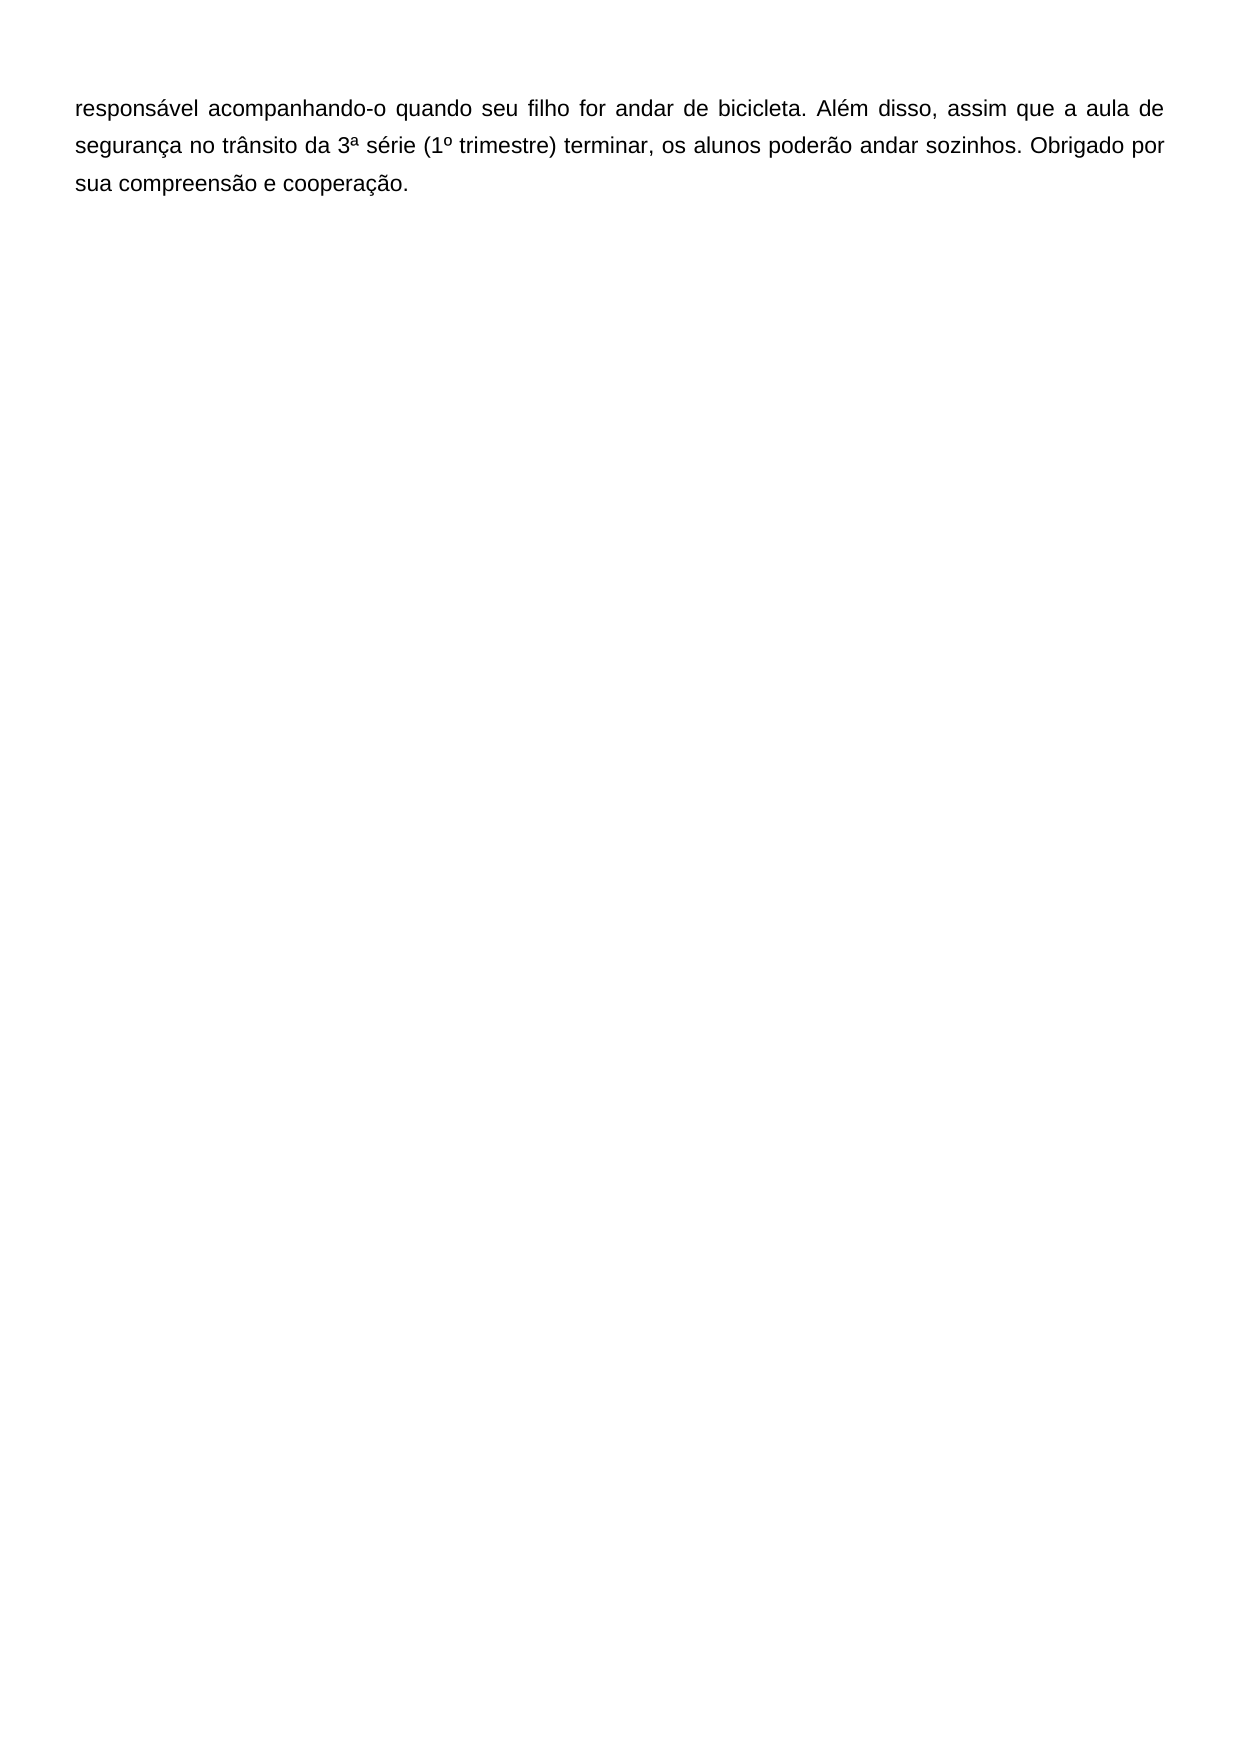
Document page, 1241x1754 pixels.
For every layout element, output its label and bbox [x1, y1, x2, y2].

text [75, 89, 1165, 202]
